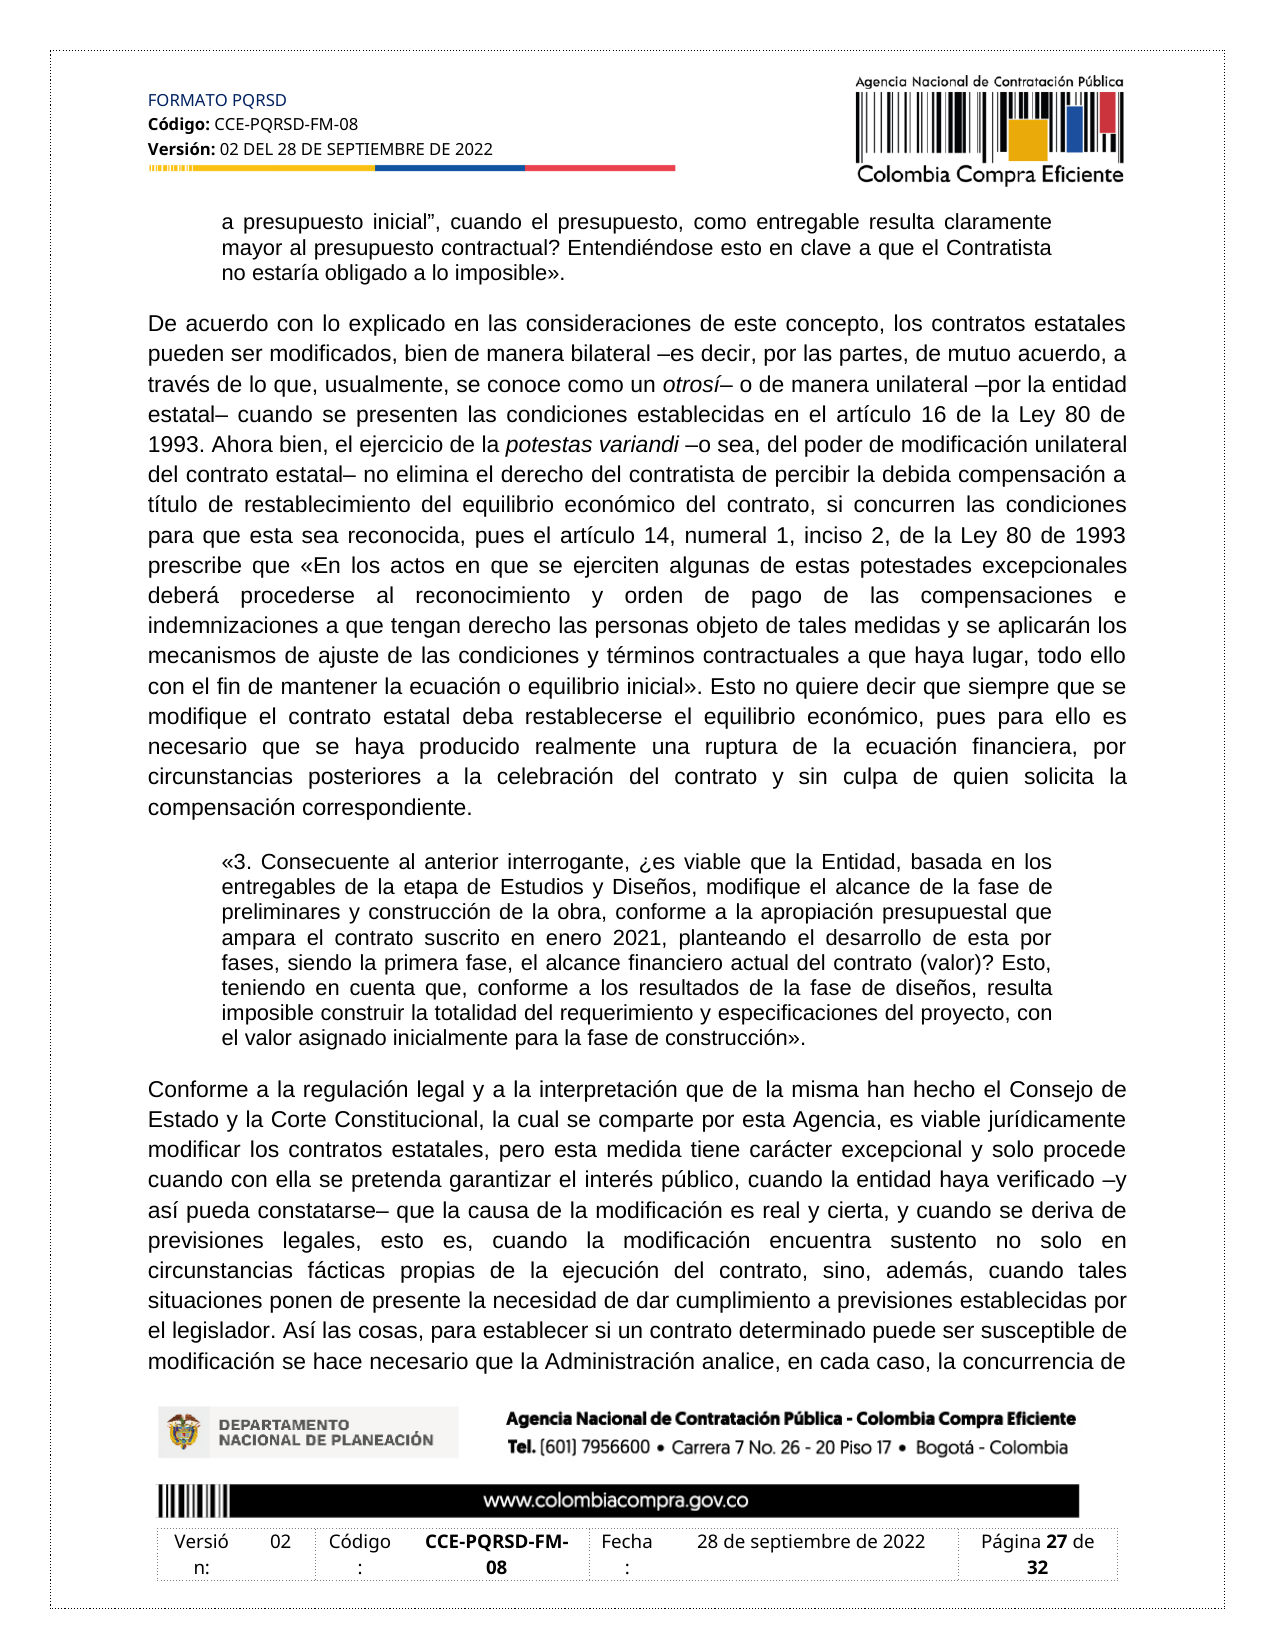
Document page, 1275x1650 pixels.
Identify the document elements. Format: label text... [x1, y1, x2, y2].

picture [855, 75, 1128, 187]
picture [147, 1381, 1090, 1528]
picture [147, 160, 679, 174]
text De acuerdo con lo explicado en las consideraciones de este concepto, los contratos estatales pueden ser modificados, bien de manera bilateral –es decir, por las partes, de mutuo acuerdo, a través de lo que, usualmente, se conoce como un otrosí– o de manera unilateral –por la entidad estatal– cuando se presenten las condiciones establecidas en el artículo 16 de la Ley 80 de 1993. Ahora bien, el ejercicio de la potestas variandi –o sea, del poder de modificación unilateral del contrato estatal– no elimina el derecho del contratista de percibir la debida compensación a título de restablecimiento del equilibrio económico del contrato, si concurren las condiciones para que esta sea reconocida, pues el artículo 14, numeral 1, inciso 2, de la Ley 80 de 1993 prescribe que «En los actos en que se ejerciten algunas de estas potestades excepcionales deberá procederse al reconocimiento y orden de pago de las compensaciones e indemnizaciones a que tengan derecho las personas objeto de tales medidas y se aplicarán los mecanismos de ajuste de las condiciones y términos contractuales a que haya lugar, todo ello con el fin de mantener la ecuación o equilibrio inicial». Esto no quiere decir que siempre que se modifique el contrato estatal deba restablecerse el equilibrio económico, pues para ello es necesario que se haya producido realmente una ruptura de la ecuación financiera, por circunstancias posteriores a la celebración del contrato y sin culpa de quien solicita la compensación correspondiente. [148, 310, 1127, 820]
text «3. Consecuente al anterior interrogante, ¿es viable que la Entidad, basada en los entregables de la etapa de Estudios y Diseños, modifique el alcance de la fase de preliminares y construcción de la obra, conforme a la apropiación presupuestal que ampara el contrato suscrito en enero 2021, planteando el desarrollo de esta por fases, siendo la primera fase, el alcance financiero actual del contrato (valor)? Esto, teniendo en cuenta que, conforme a los resultados de la fase de diseños, resulta imposible construir la totalidad del requerimiento y especificaciones del proyecto, con el valor asignado inicialmente para la fase de construcción». [221, 849, 1053, 1051]
